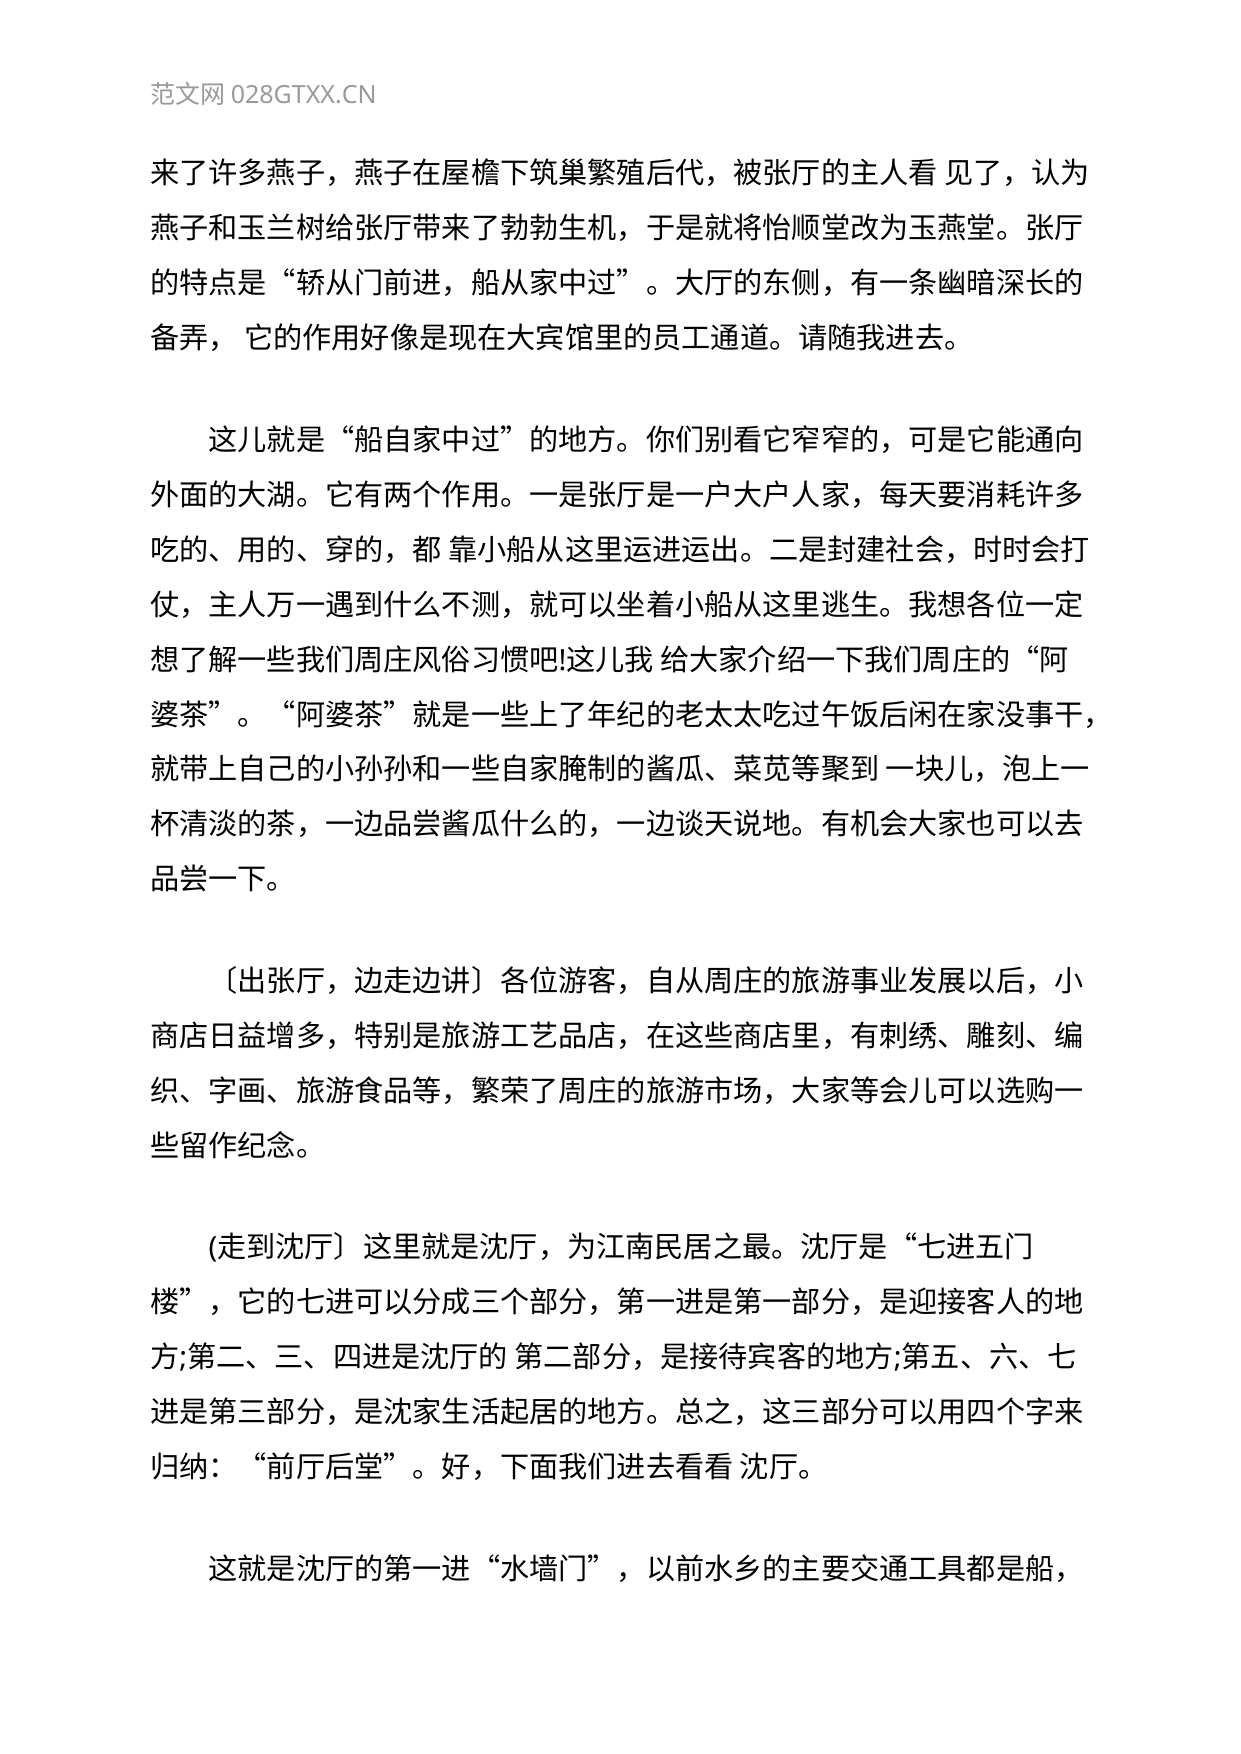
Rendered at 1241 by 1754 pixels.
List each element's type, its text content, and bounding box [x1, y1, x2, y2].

text 这儿就是“船自家中过”的地方。你们别看它窄窄的，可是它能通向外面的大湖。它有两个作用。一是张厅是一户大户人家，每天要消耗许多吃的、用的、穿的，都 靠小船从这里运进运出。二是封建社会，时时会打仗，主人万一遇到什么不测，就可以坐着小船从这里逃生。我想各位一定想了解一些我们周庄风俗习惯吧!这儿我 给大家介绍一下我们周庄的“阿婆茶”。“阿婆茶”就是一些上了年纪的老太太吃过午饭后闲在家没事干，就带上自己的小孙孙和一些自家腌制的酱瓜、菜苋等聚到 一块儿，泡上一杯清淡的茶，一边品尝酱瓜什么的，一边谈天说地。有机会大家也可以去品尝一下。 [150, 416, 1090, 898]
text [150, 150, 1090, 357]
text 〔出张厅，边走边讲〕各位游客，自从周庄的旅游事业发展以后，小商店日益增多，特别是旅游工艺品店，在这些商店里，有刺绣、雕刻、编织、字画、旅游食品等，繁荣了周庄的旅游市场，大家等会儿可以选购一些留作纪念。 [150, 957, 1090, 1164]
text (走到沈厅〕这里就是沈厅，为江南民居之最。沈厅是“七进五门楼”，它的七进可以分成三个部分，第一进是第一部分，是迎接客人的地方;第二、三、四进是沈厅的 第二部分，是接待宾客的地方;第五、六、七进是第三部分，是沈家生活起居的地方。总之，这三部分可以用四个字来归纳：“前厅后堂”。好，下面我们进去看看 沈厅。 [150, 1224, 1090, 1486]
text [150, 1546, 1090, 1588]
